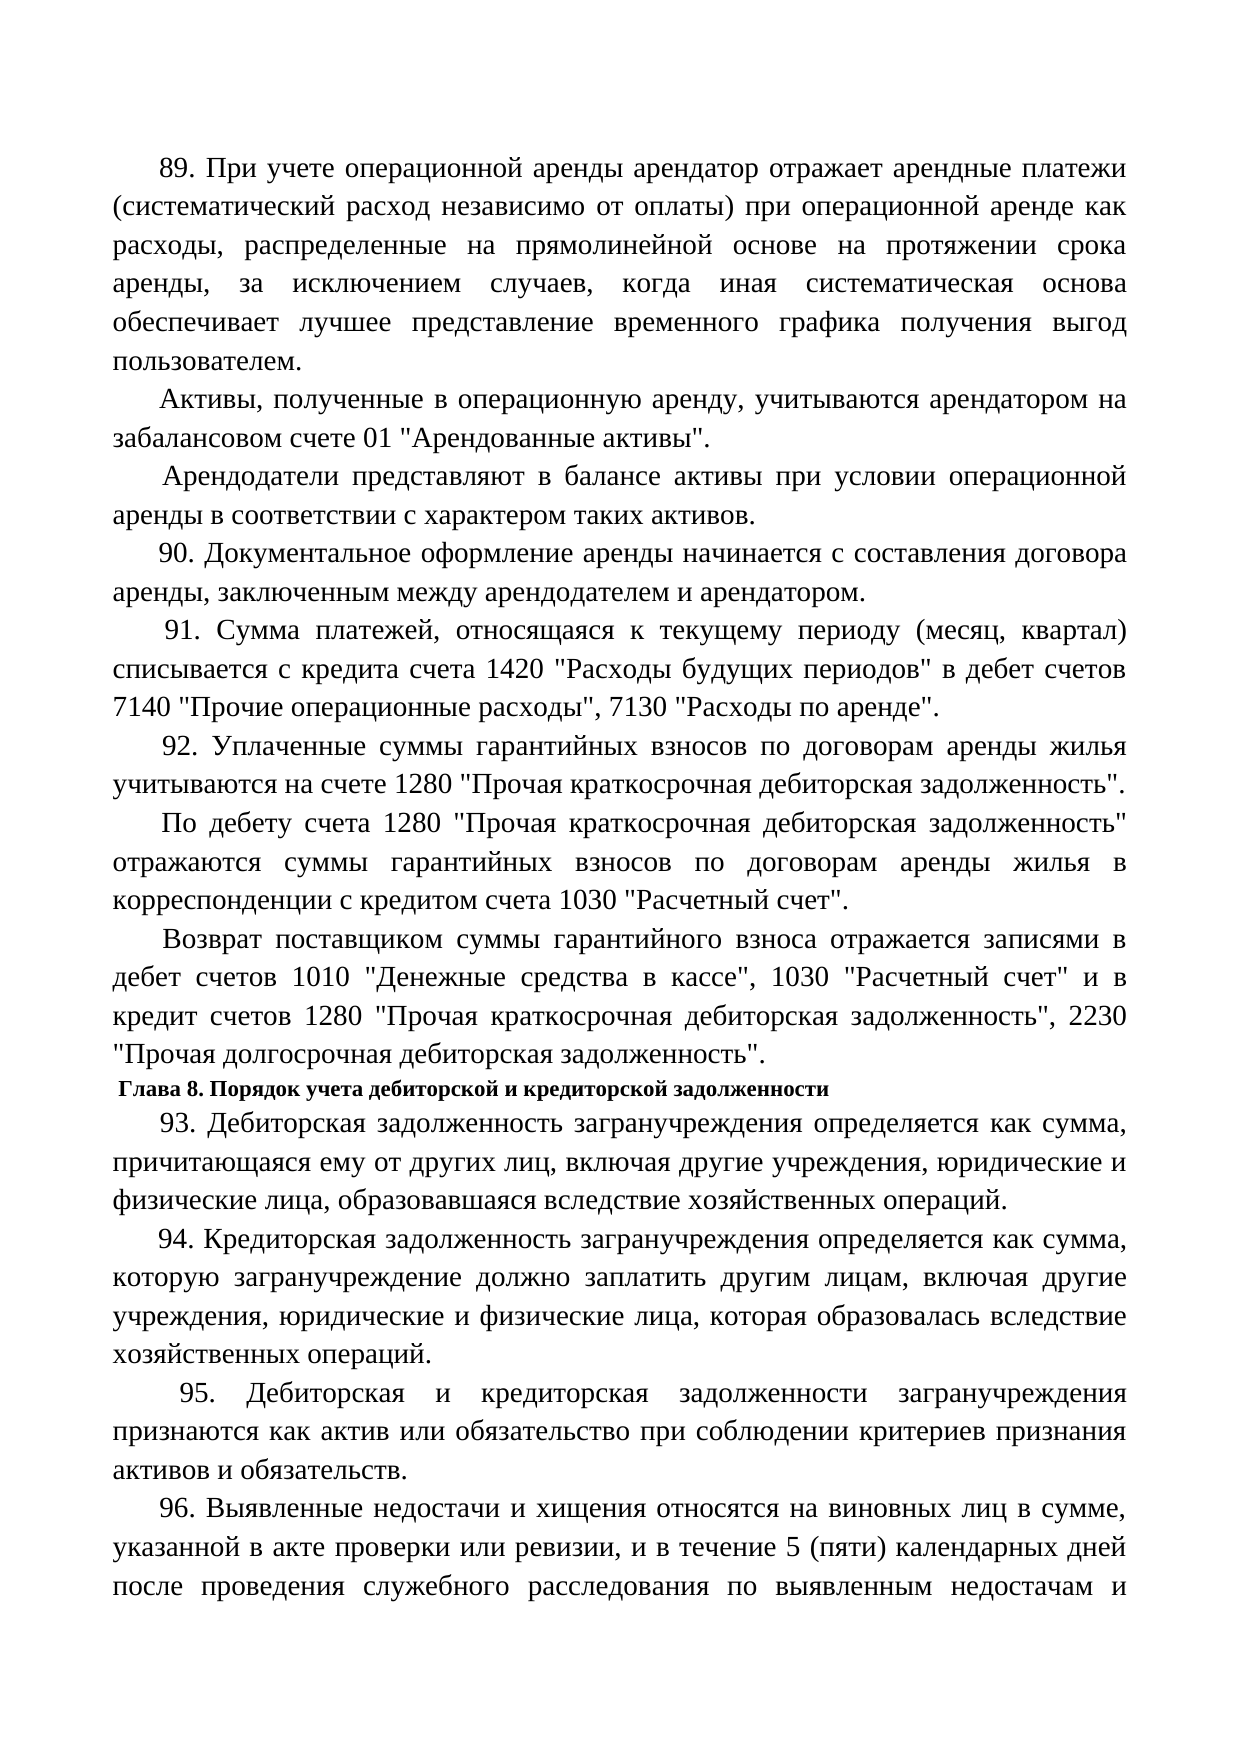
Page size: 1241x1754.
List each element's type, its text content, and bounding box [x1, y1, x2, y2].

text Активы, полученные в операционную аренду, учитываются арендатором на забалансовом счете 01 "Арендованные активы". [112, 381, 1128, 453]
text 93. Дебиторская задолженность загранучреждения определяется как сумма, причитающаяся ему от других лиц, включая другие учреждения, юридические и физические лица, образовавшаяся вследствие хозяйственных операций. [112, 1105, 1128, 1216]
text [112, 1491, 1128, 1601]
text Возврат поставщиком суммы гарантийного взноса отражается записями в дебет счетов 1010 "Денежные средства в кассе", 1030 "Расчетный счет" и в кредит счетов 1280 "Прочая краткосрочная дебиторская задолженность", 2230 "Прочая долгосрочная дебиторская задолженность". [112, 921, 1128, 1070]
text 94. Кредиторская задолженность загранучреждения определяется как сумма, которую загранучреждение должно заплатить другим лицам, включая другие учреждения, юридические и физические лица, которая образовалась вследствие хозяйственных операций. [112, 1221, 1128, 1370]
text 91. Сумма платежей, относящаяся к текущему периоду (месяц, квартал) списывается с кредита счета 1420 "Расходы будущих периодов" в дебет счетов 7140 "Прочие операционные расходы", 7130 "Расходы по аренде". [112, 612, 1128, 723]
text Глава 8. Порядок учета дебиторской и кредиторской задолженности [112, 1075, 1128, 1101]
text Арендодатели представляют в балансе активы при условии операционной аренды в соответствии с характером таких активов. [112, 458, 1128, 530]
text 95. Дебиторская и кредиторская задолженности загранучреждения признаются как актив или обязательство при соблюдении критериев признания активов и обязательств. [112, 1375, 1128, 1486]
text По дебету счета 1280 "Прочая краткосрочная дебиторская задолженность" отражаются суммы гарантийных взносов по договорам аренды жилья в корреспонденции с кредитом счета 1030 "Расчетный счет". [112, 805, 1128, 916]
text 89. При учете операционной аренды арендатор отражает арендные платежи (систематический расход независимо от оплаты) при операционной аренде как расходы, распределенные на прямолинейной основе на протяжении срока аренды, за исключением случаев, когда иная систематическая основа обеспечивает лучшее представление временного графика получения выгод пользователем. [112, 150, 1128, 376]
text 90. Документальное оформление аренды начинается с составления договора аренды, заключенным между арендодателем и арендатором. [112, 535, 1128, 607]
text 92. Уплаченные суммы гарантийных взносов по договорам аренды жилья учитываются на счете 1280 "Прочая краткосрочная дебиторская задолженность". [112, 728, 1128, 800]
